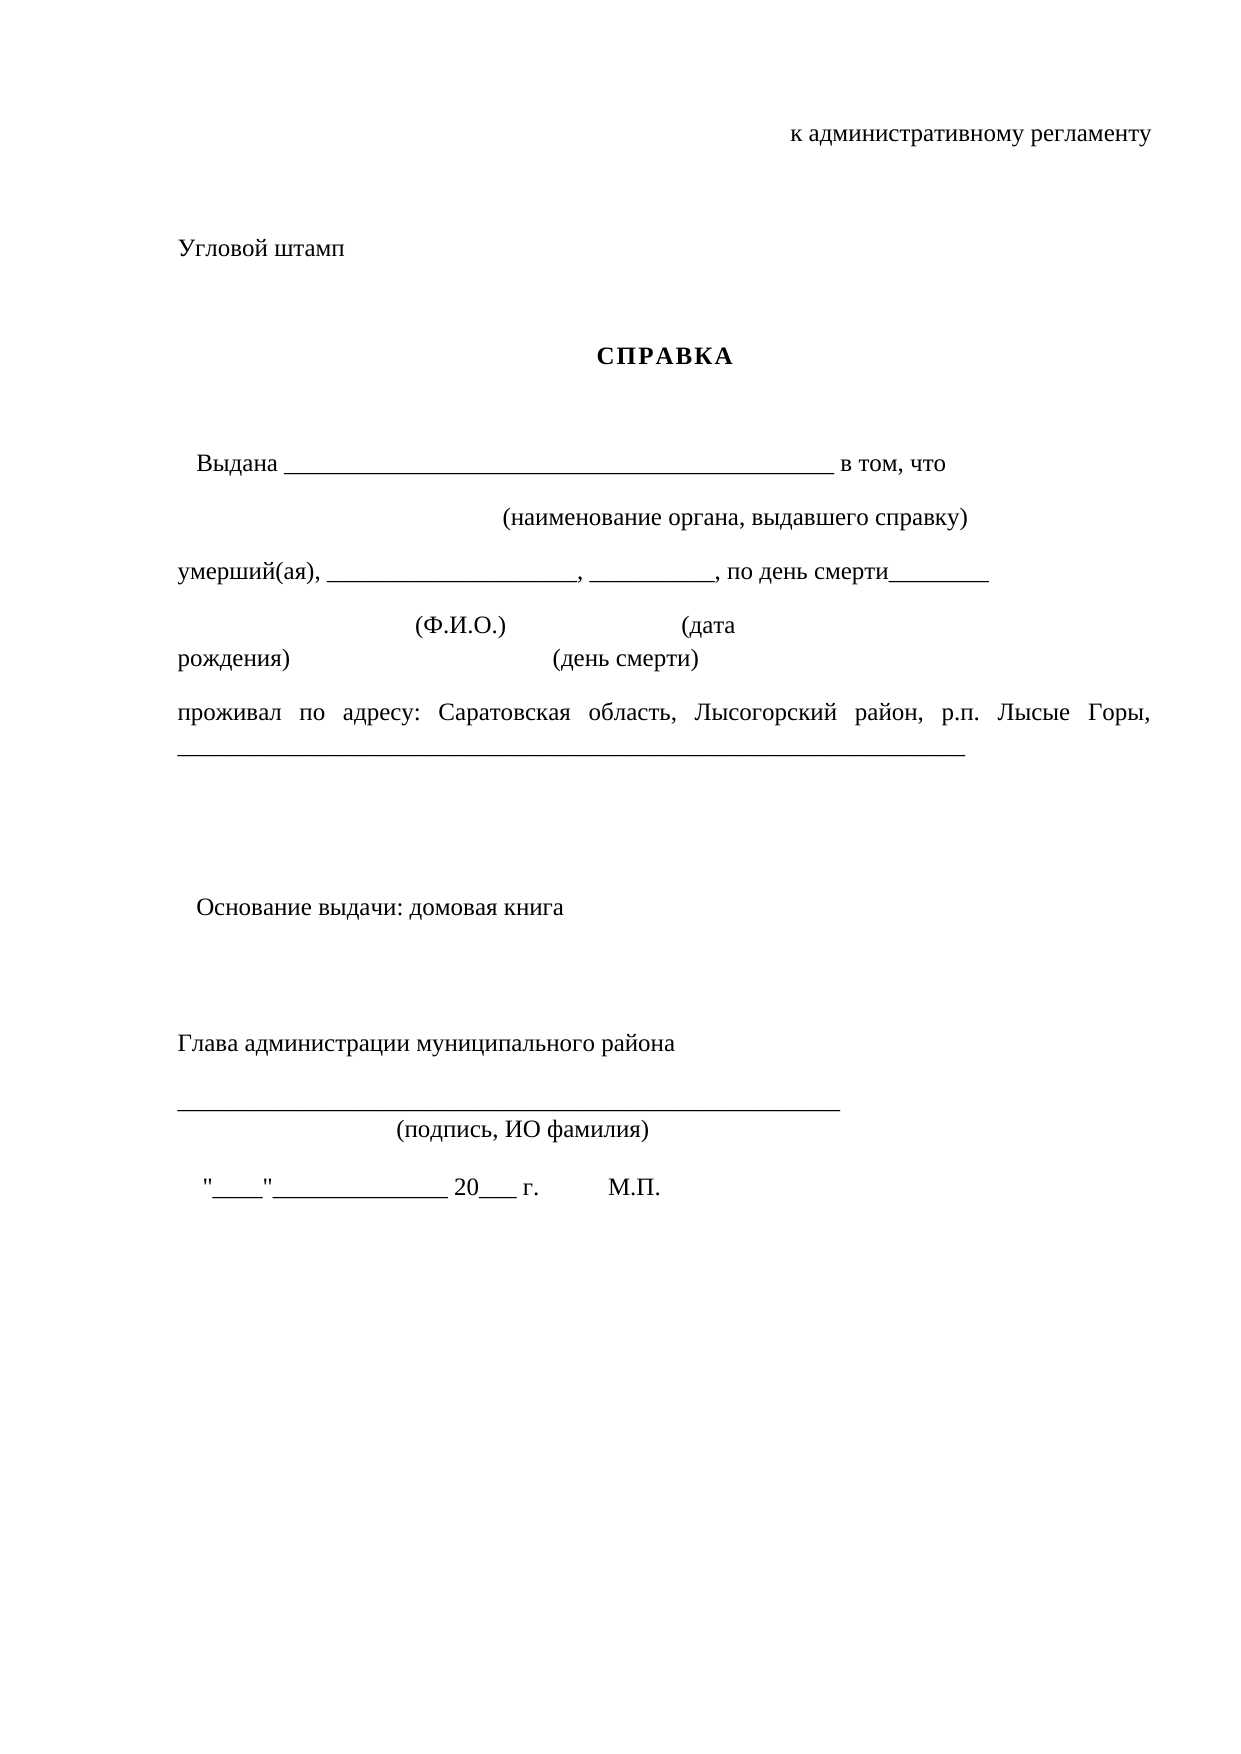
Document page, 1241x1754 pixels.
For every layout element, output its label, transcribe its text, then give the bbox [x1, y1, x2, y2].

text Основание выдачи: домовая книга [177, 892, 1152, 920]
text к административному регламенту [177, 118, 1152, 147]
text Глава администрации муниципального района [177, 1028, 1152, 1057]
text (наименование органа, выдавшего справку) [177, 502, 1152, 531]
text Угловой штамп [177, 233, 1152, 262]
text СПРАВКА [177, 341, 1152, 369]
text проживал по адресу: Саратовская область, Лысогорский район, р.п. Лысые Горы, _______________________________________________________________ [177, 697, 1152, 759]
text умерший(ая), ____________________, __________, по день смерти________ [177, 556, 1152, 585]
text _____________________________________________________ [177, 1086, 1152, 1114]
text "____"______________ 20___ г. М.П. [177, 1172, 1152, 1201]
text (Ф.И.О.) (дата рождения) (день смерти) [177, 610, 1152, 672]
text (подпись, ИО фамилия) [177, 1114, 1152, 1143]
text Выдана ____________________________________________ в том, что [177, 448, 1152, 477]
